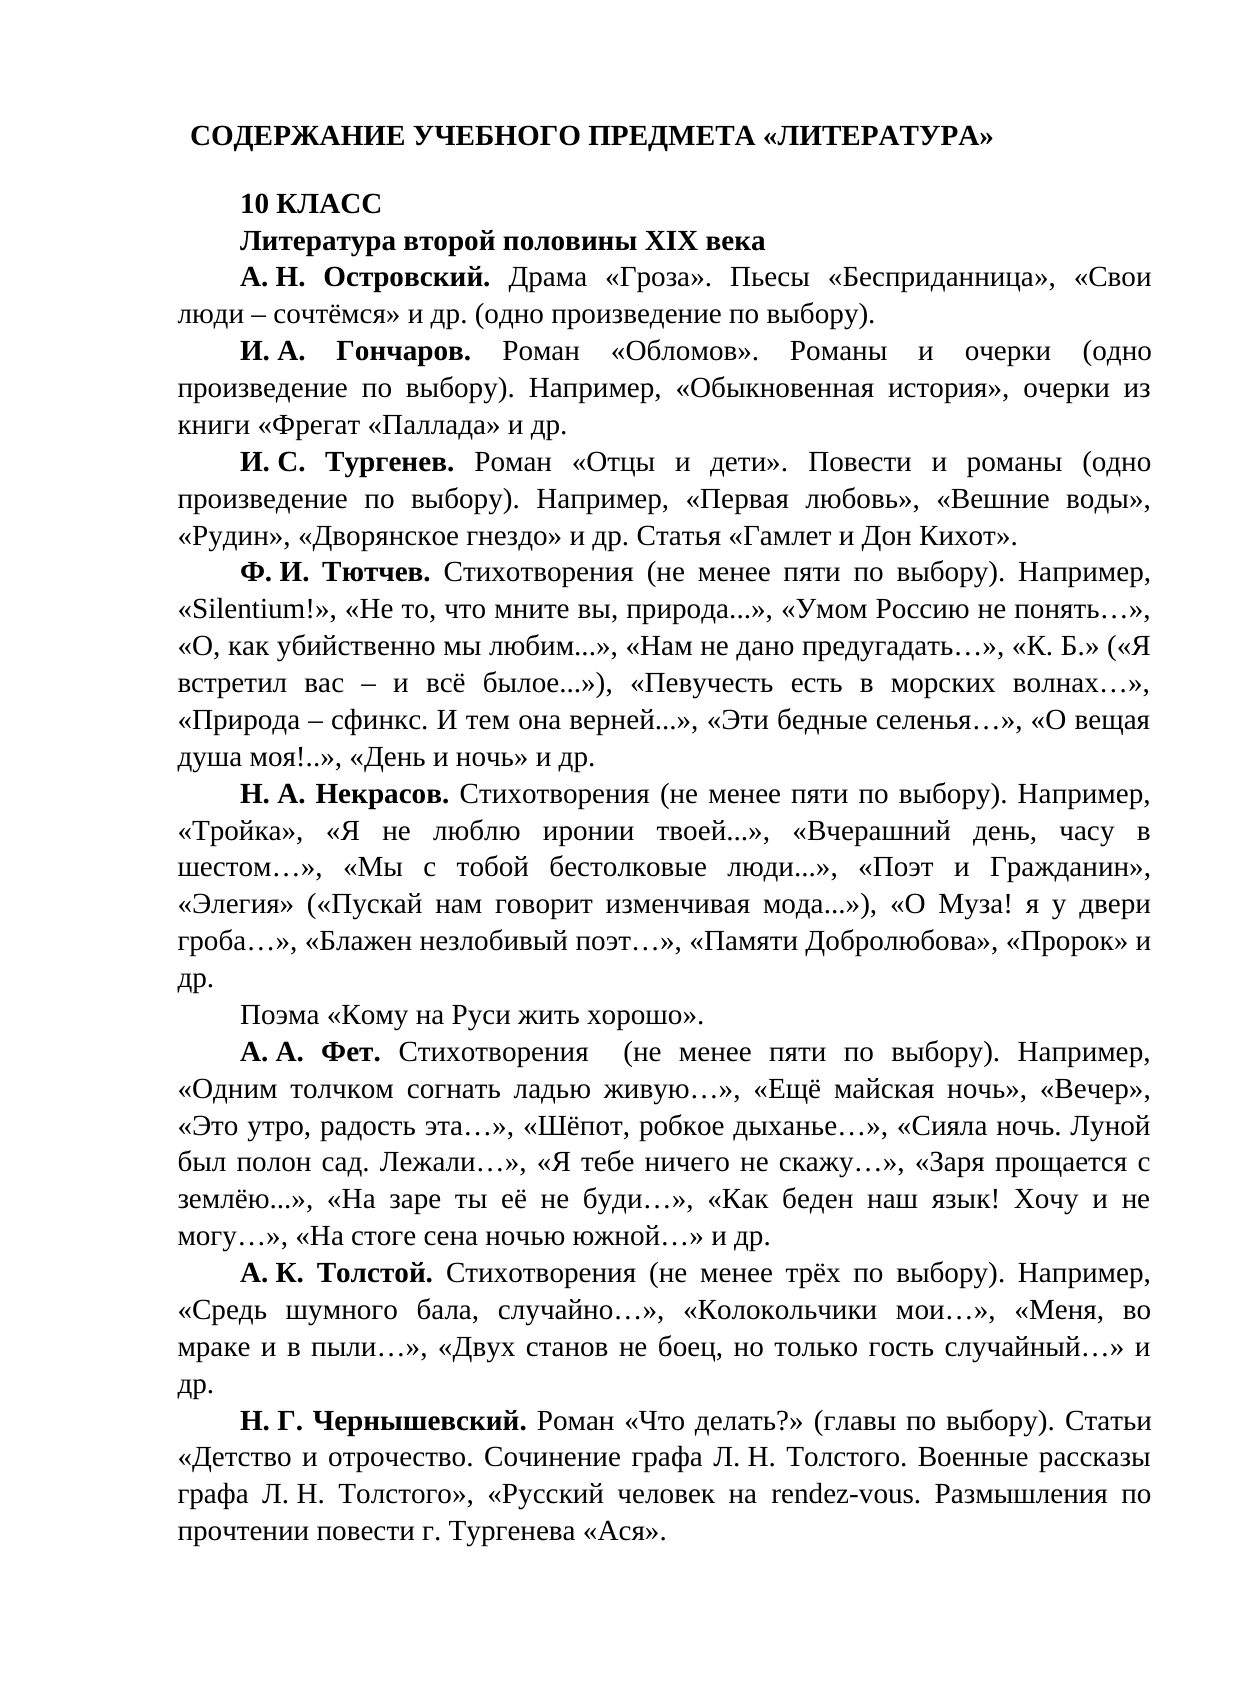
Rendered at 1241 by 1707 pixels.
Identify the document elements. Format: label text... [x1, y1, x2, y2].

text И. А. Гончаров. Роман «Обломов». Романы и очерки ‌(одно произведение по выбору). Например, «Обыкновенная история», очерки из книги «Фрегат «Паллада» и др.‌‌ [177, 333, 1152, 441]
text А. К. Толстой. Стихотворения ‌(не менее трёх по выбору). Например, «Средь шумного бала, случайно…», «Колокольчики мои…», «Меня, во мраке и в пыли…», «Двух станов не боец, но только гость случайный…» и др.‌‌ [177, 1255, 1152, 1399]
text 10 КЛАСС [177, 186, 1152, 219]
text А. А. Фет. Стихотворения ‌ (не менее пяти по выбору). Например, «Одним толчком согнать ладью живую…», «Ещё майская ночь», «Вечер», «Это утро, радость эта…», «Шёпот, робкое дыханье…», «Сияла ночь. Луной был полон сад. Лежали…», «Я тебе ничего не скажу…», «Заря прощается с землёю...», «На заре ты её не буди…», «Как беден наш язык! Хочу и не могу…», «На стоге сена ночью южной…» и др.‌‌ [177, 1034, 1152, 1252]
text И. С. Тургенев. Роман «Отцы и дети». ‌Повести и романы (одно произведение по выбору). Например, «Первая любовь», «Вешние воды», «Рудин», «Дворянское гнездо» и др.‌‌ Статья «Гамлет и Дон Кихот». [177, 444, 1152, 551]
text А. Н. Островский. Драма «Гроза». Пьесы ‌«Бесприданница», «Свои люди – сочтёмся» и др. (одно произведение по выбору).‌‌ [177, 259, 1152, 330]
text Н. Г. Чернышевский. Роман «Что делать?» ‌(главы по выбору).‌‌ Статьи «Детство и отрочество. Сочинение графа Л. Н. Толстого. Военные рассказы графа Л. Н. Толстого», «Русский человек на rendez-vous. Размышления по прочтении повести г. Тургенева «Ася». [177, 1403, 1152, 1547]
text Литература второй половины XIX века [177, 223, 1152, 256]
text Ф. И. Тютчев. Стихотворения ‌(не менее пяти по выбору). Например, «Silentium!», «Не то, что мните вы, природа...», «Умом Россию не понять…», «О, как убийственно мы любим...», «Нам не дано предугадать…», «К. Б.» («Я встретил вас – и всё былое...»), «Певучесть есть в морских волнах…», «Природа – сфинкс. И тем она верней...», «Эти бедные селенья…», «О вещая душа моя!..», «День и ночь» и др.‌‌ [177, 554, 1152, 772]
text СОДЕРЖАНИЕ УЧЕБНОГО ПРЕДМЕТА «ЛИТЕРАТУРА» [190, 118, 1152, 152]
text Н. А. Некрасов. Стихотворения ‌(не менее пяти по выбору). Например, «Тройка», «Я не люблю иронии твоей...», «Вчерашний день, часу в шестом…», «Мы с тобой бестолковые люди...», «Поэт и Гражданин», «Элегия» («Пускай нам говорит изменчивая мода...»), «О Муза! я у двери гроба…», «Блажен незлобивый поэт…», «Памяти Добролюбова», «Пророк» и др.‌‌ [177, 776, 1152, 994]
text Поэма «Кому на Руси жить хорошо». [177, 997, 1152, 1031]
